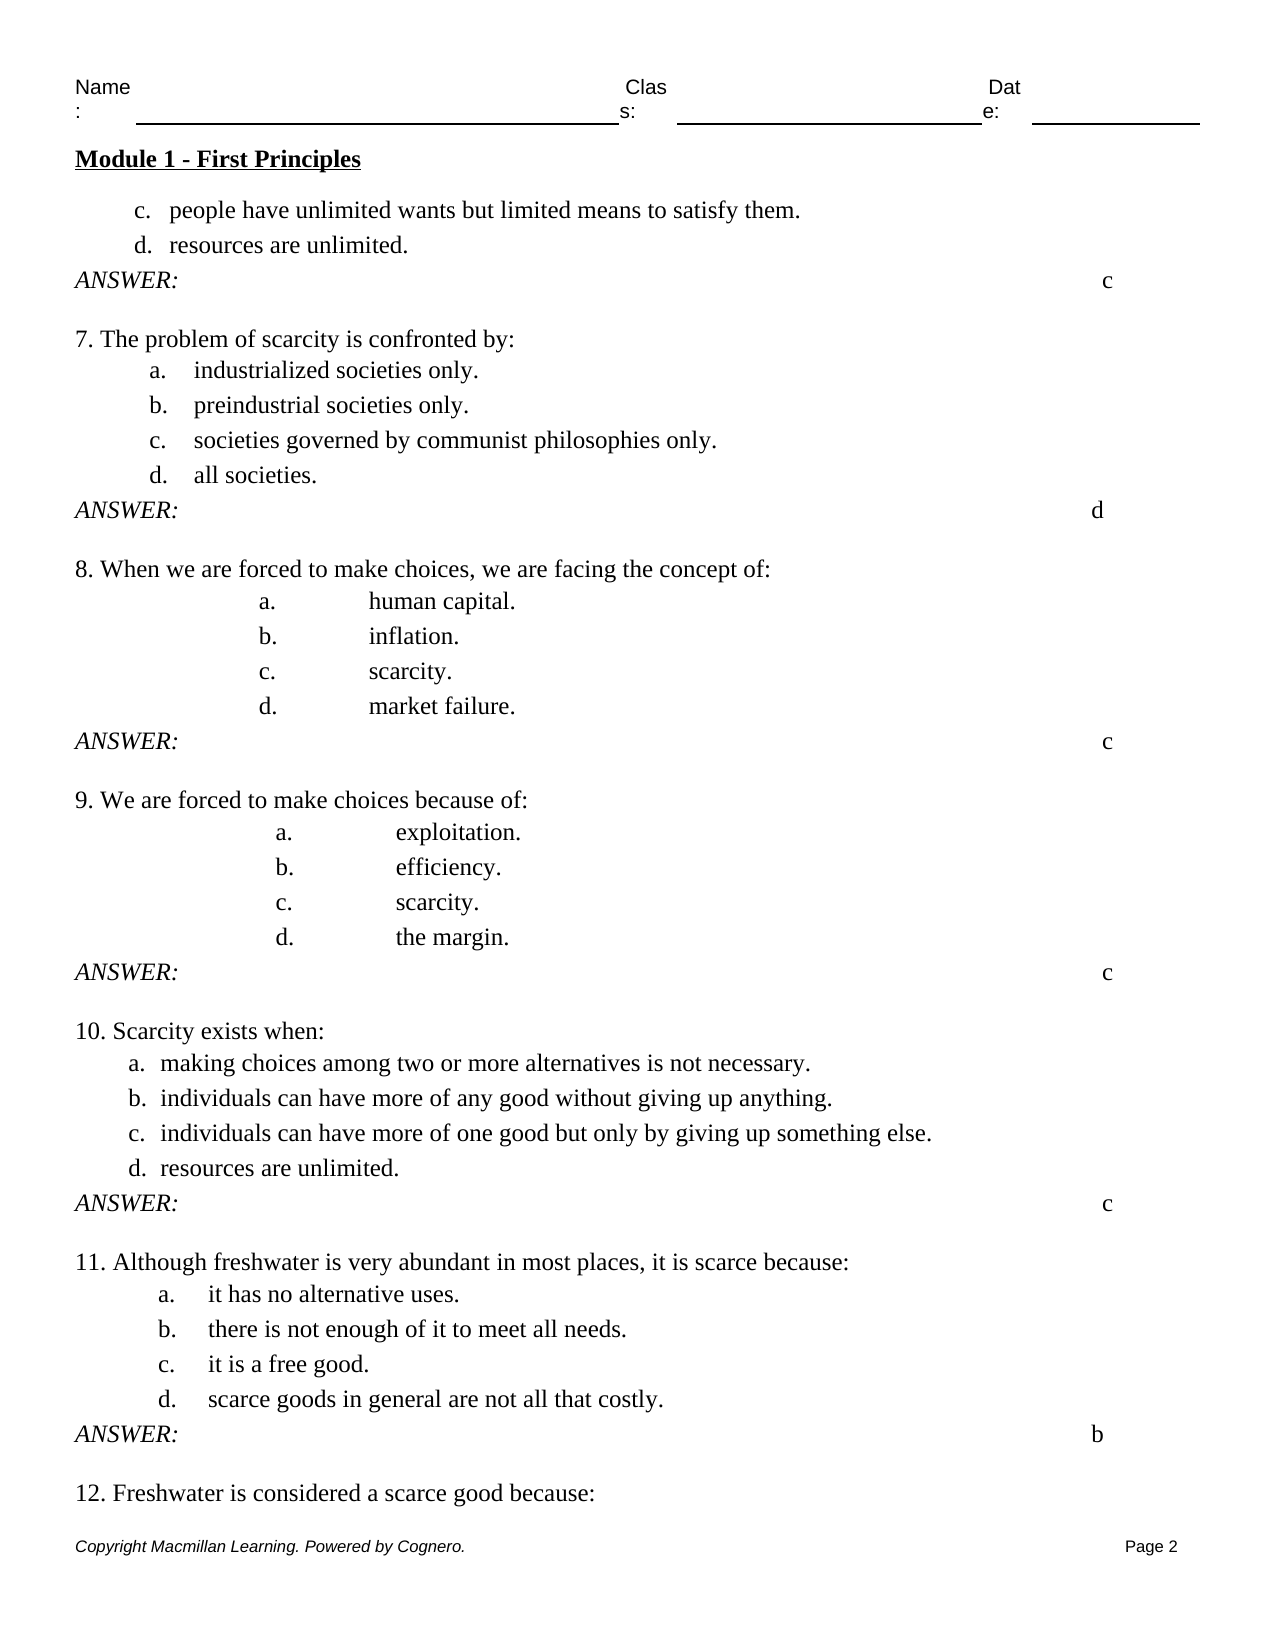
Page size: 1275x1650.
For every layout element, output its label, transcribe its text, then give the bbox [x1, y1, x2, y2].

table_header 11. Although freshwater is very abundant in most places, it is scarce because: [75, 1247, 1200, 1451]
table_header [75, 192, 1200, 297]
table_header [75, 1478, 1200, 1507]
table_header 10. Scarcity exists when: [75, 1016, 1200, 1220]
table_header 7. The problem of scarcity is confronted by: [75, 324, 1200, 528]
table_header 9. We are forced to make choices because of: [75, 785, 1200, 989]
table_header 8. When we are forced to make choices, we are facing the concept of: [75, 555, 1200, 758]
